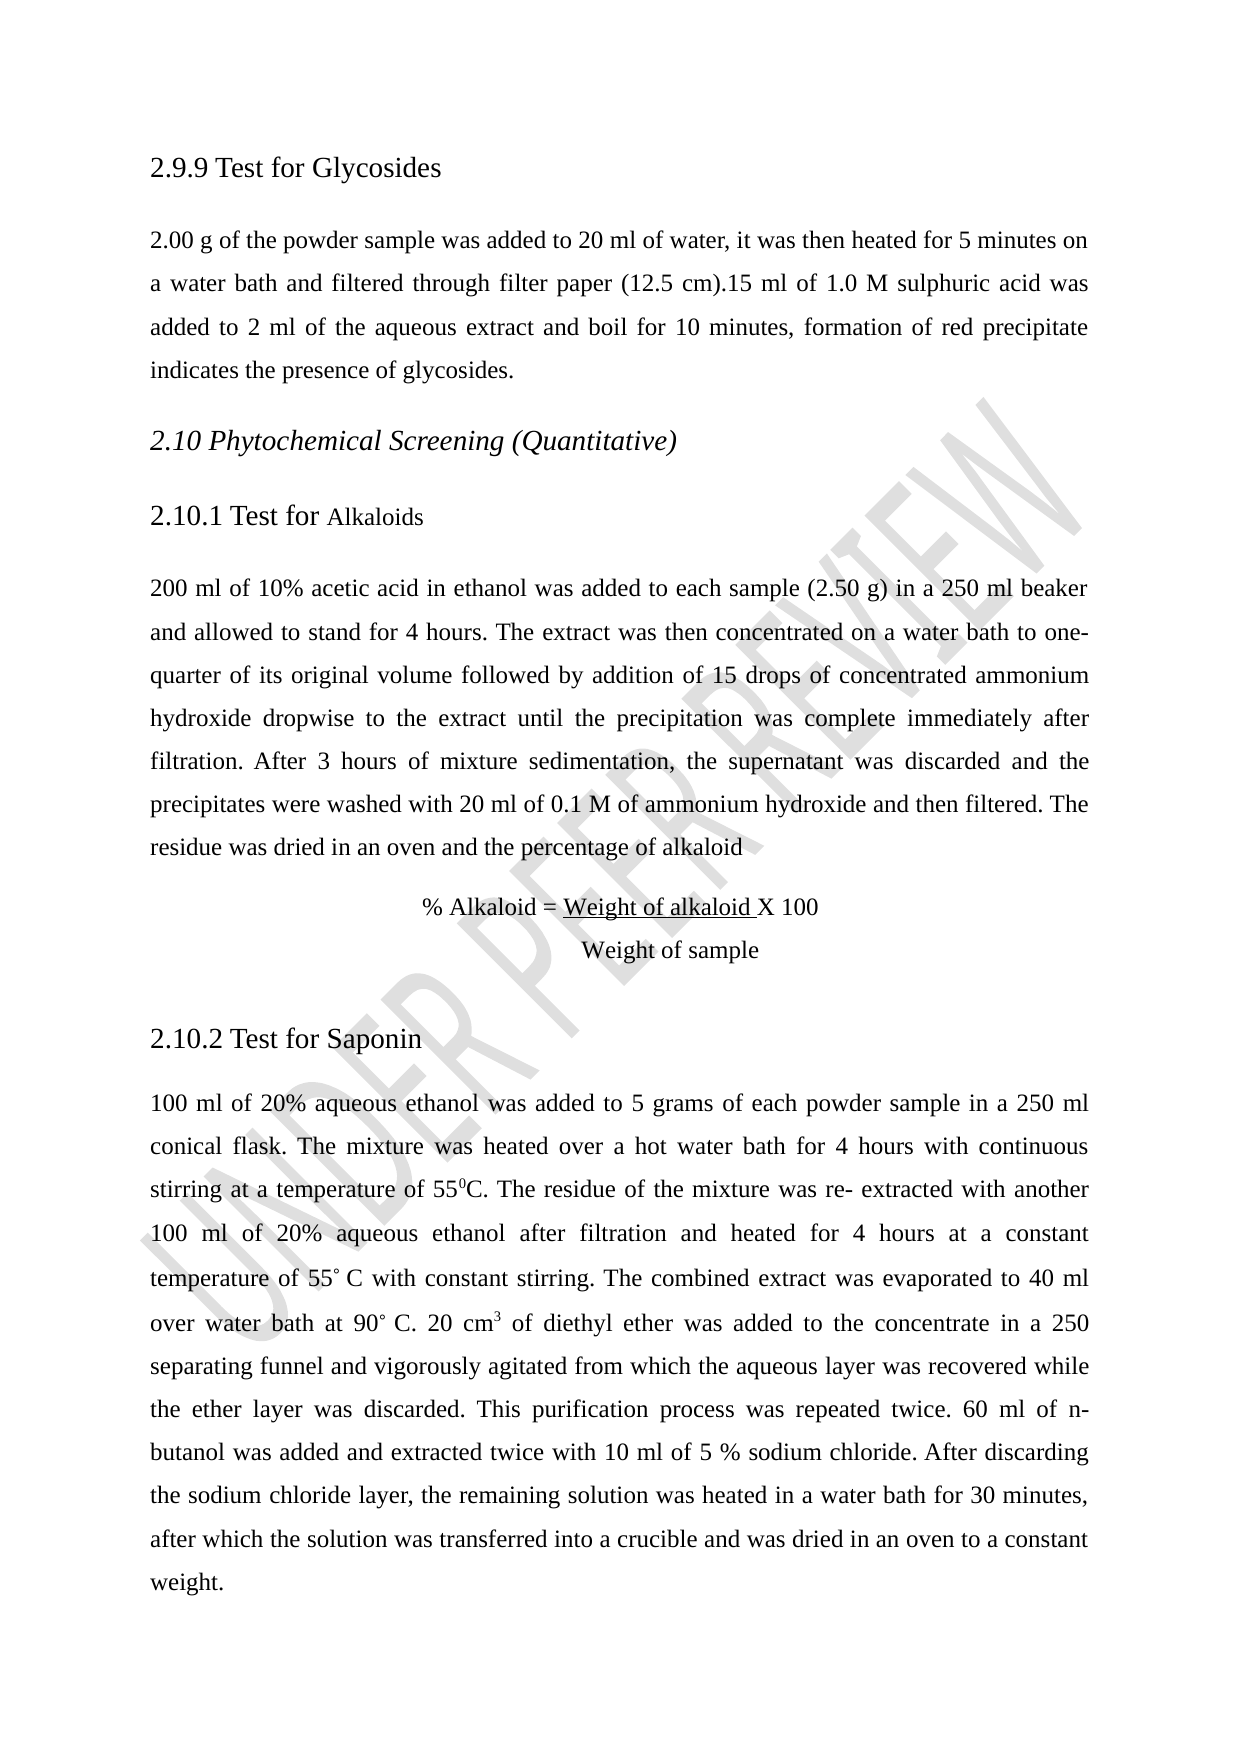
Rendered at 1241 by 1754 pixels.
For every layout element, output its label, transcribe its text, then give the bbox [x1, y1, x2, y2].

text % Alkaloid = Weight of alkaloid X 100 [150, 892, 1090, 921]
text 100 ml of 20% aqueous ethanol was added to 5 grams of each powder sample in a 250 ml conical flask. The mixture was heated over a hot water bath for 4 hours with continuous stirring at a temperature of 550C. The residue of the mixture was re- extracted with another 100 ml of 20% aqueous ethanol after filtration and heated for 4 hours at a constant temperature of 55∘ C with constant stirring. The combined extract was evaporated to 40 ml over water bath at 90∘ C. 20 cm3 of diethyl ether was added to the concentrate in a 250 separating funnel and vigorously agitated from which the aqueous layer was recovered while the ether layer was discarded. This purification process was repeated twice. 60 ml of n-butanol was added and extracted twice with 10 ml of 5 % sodium chloride. After discarding the sodium chloride layer, the remaining solution was heated in a water bath for 30 minutes, after which the solution was transferred into a crucible and was dried in an oven to a constant weight. [150, 1088, 1090, 1596]
text 2.10.1 Test for Alkaloids [150, 498, 1090, 532]
text 2.10 Phytochemical Screening (Quantitative) [150, 423, 1090, 456]
text 200 ml of 10% acetic acid in ethanol was added to each sample (2.50 g) in a 250 ml beaker and allowed to stand for 4 hours. The extract was then concentrated on a water bath to one-quarter of its original volume followed by addition of 15 drops of concentrated ammonium hydroxide dropwise to the extract until the precipitation was complete immediately after filtration. After 3 hours of mixture sedimentation, the supernatant was discarded and the precipitates were washed with 20 ml of 0.1 M of ammonium hydroxide and then filtered. The residue was dried in an oven and the percentage of alkaloid [150, 573, 1090, 861]
text 2.10.2 Test for Saponin [150, 1021, 1090, 1055]
text 2.00 g of the powder sample was added to 20 ml of water, it was then heated for 5 minutes on a water bath and filtered through filter paper (12.5 cm).15 ml of 1.0 M sulphuric acid was added to 2 ml of the aqueous extract and boil for 10 minutes, formation of red precipitate indicates the presence of glycosides. [150, 225, 1090, 383]
text Weight of sample [150, 935, 1090, 964]
text 2.9.9 Test for Glycosides [150, 150, 1090, 183]
